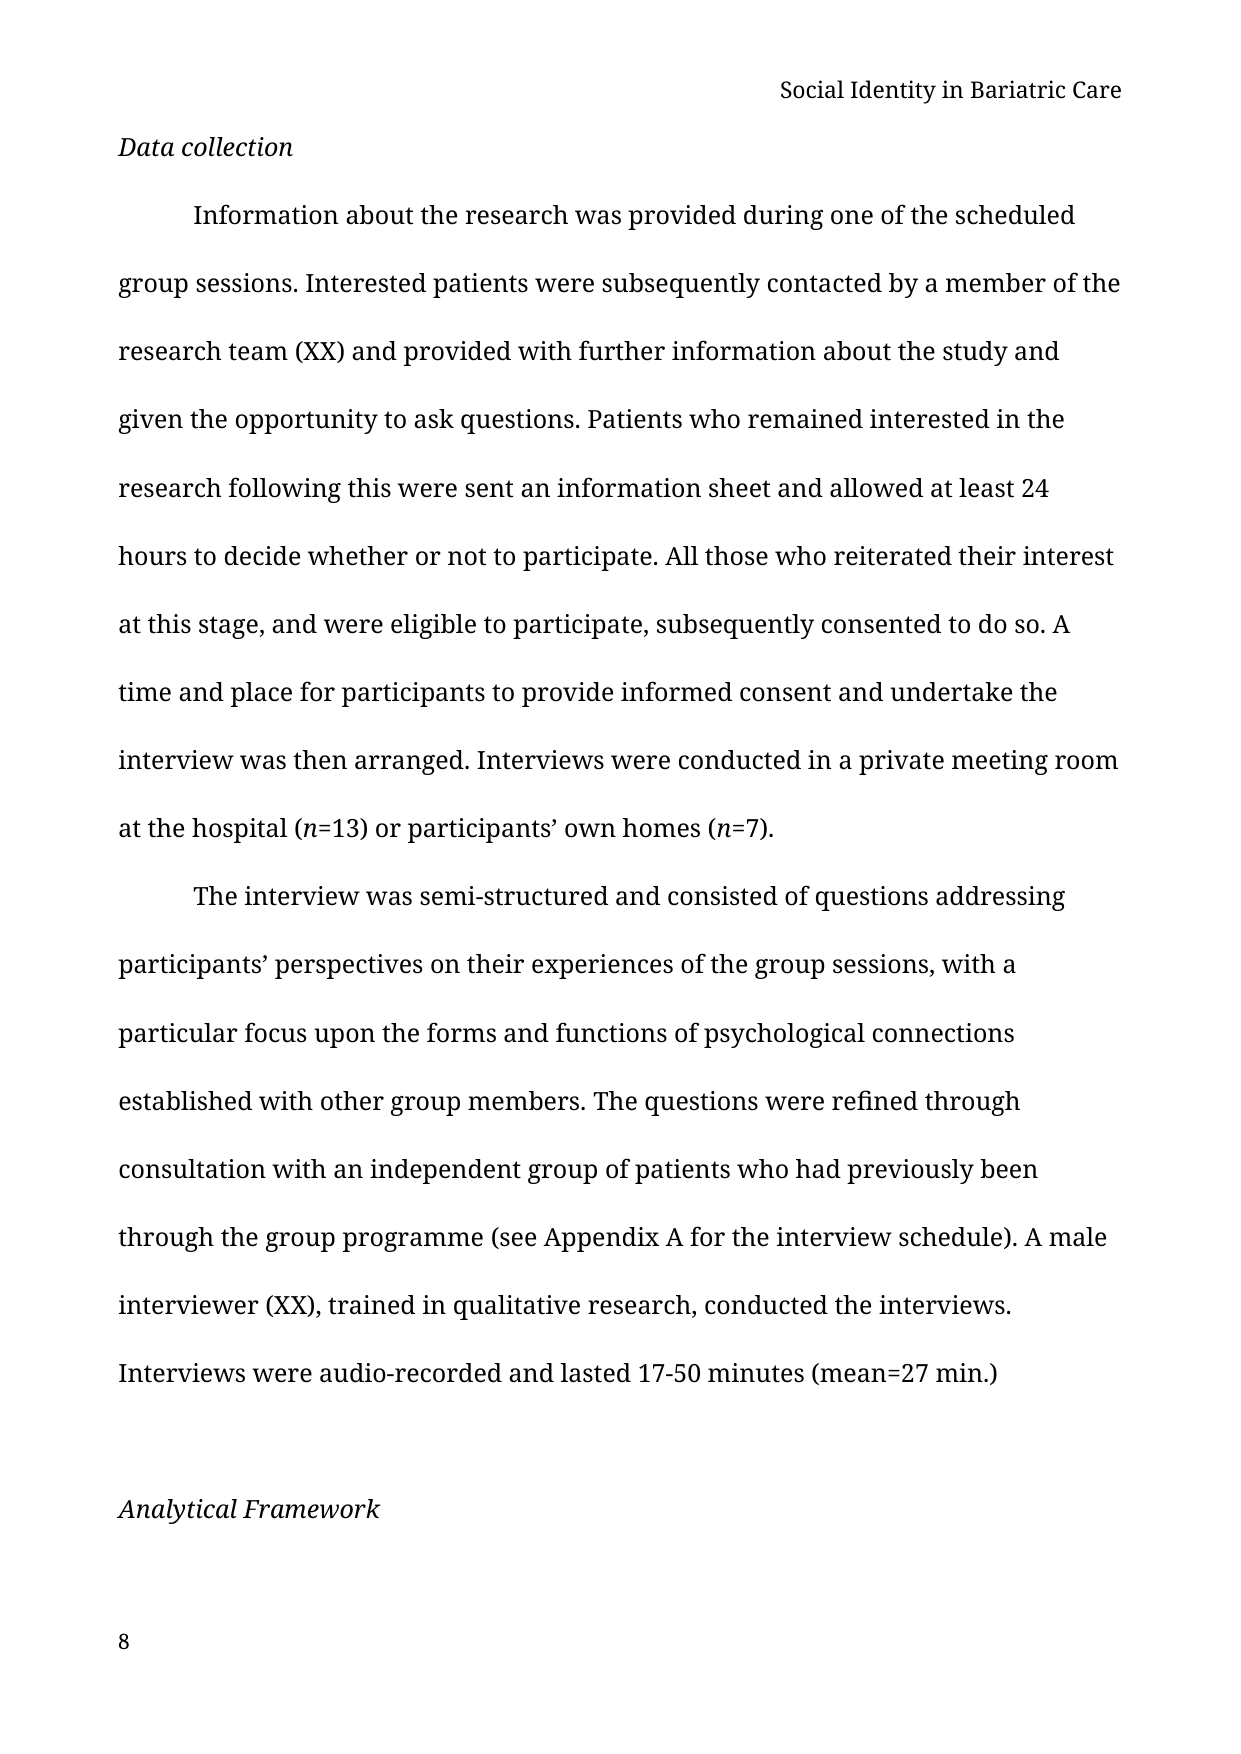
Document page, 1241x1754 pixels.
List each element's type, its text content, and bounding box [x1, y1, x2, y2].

text Data collection [118, 130, 1122, 164]
text Information about the research was provided during one of the scheduled group sessions. Interested patients were subsequently contacted by a member of the research team (XX) and provided with further information about the study and given the opportunity to ask questions. Patients who remained interested in the research following this were sent an information sheet and allowed at least 24 hours to decide whether or not to participate. All those who reiterated their interest at this stage, and were eligible to participate, subsequently consented to do so. A time and place for participants to provide informed consent and undertake the interview was then arranged. Interviews were conducted in a private meeting room at the hospital (n=13) or participants’ own homes (n=7). [118, 198, 1122, 845]
text Analytical Framework [118, 1492, 1122, 1526]
text The interview was semi-structured and consisted of questions addressing participants’ perspectives on their experiences of the group sessions, with a particular focus upon the forms and functions of psychological connections established with other group members. The questions were refined through consultation with an independent group of patients who had previously been through the group programme (see Appendix A for the interview schedule). A male interviewer (XX), trained in qualitative research, conducted the interviews. Interviews were audio-recorded and lasted 17-50 minutes (mean=27 min.) [118, 879, 1122, 1390]
